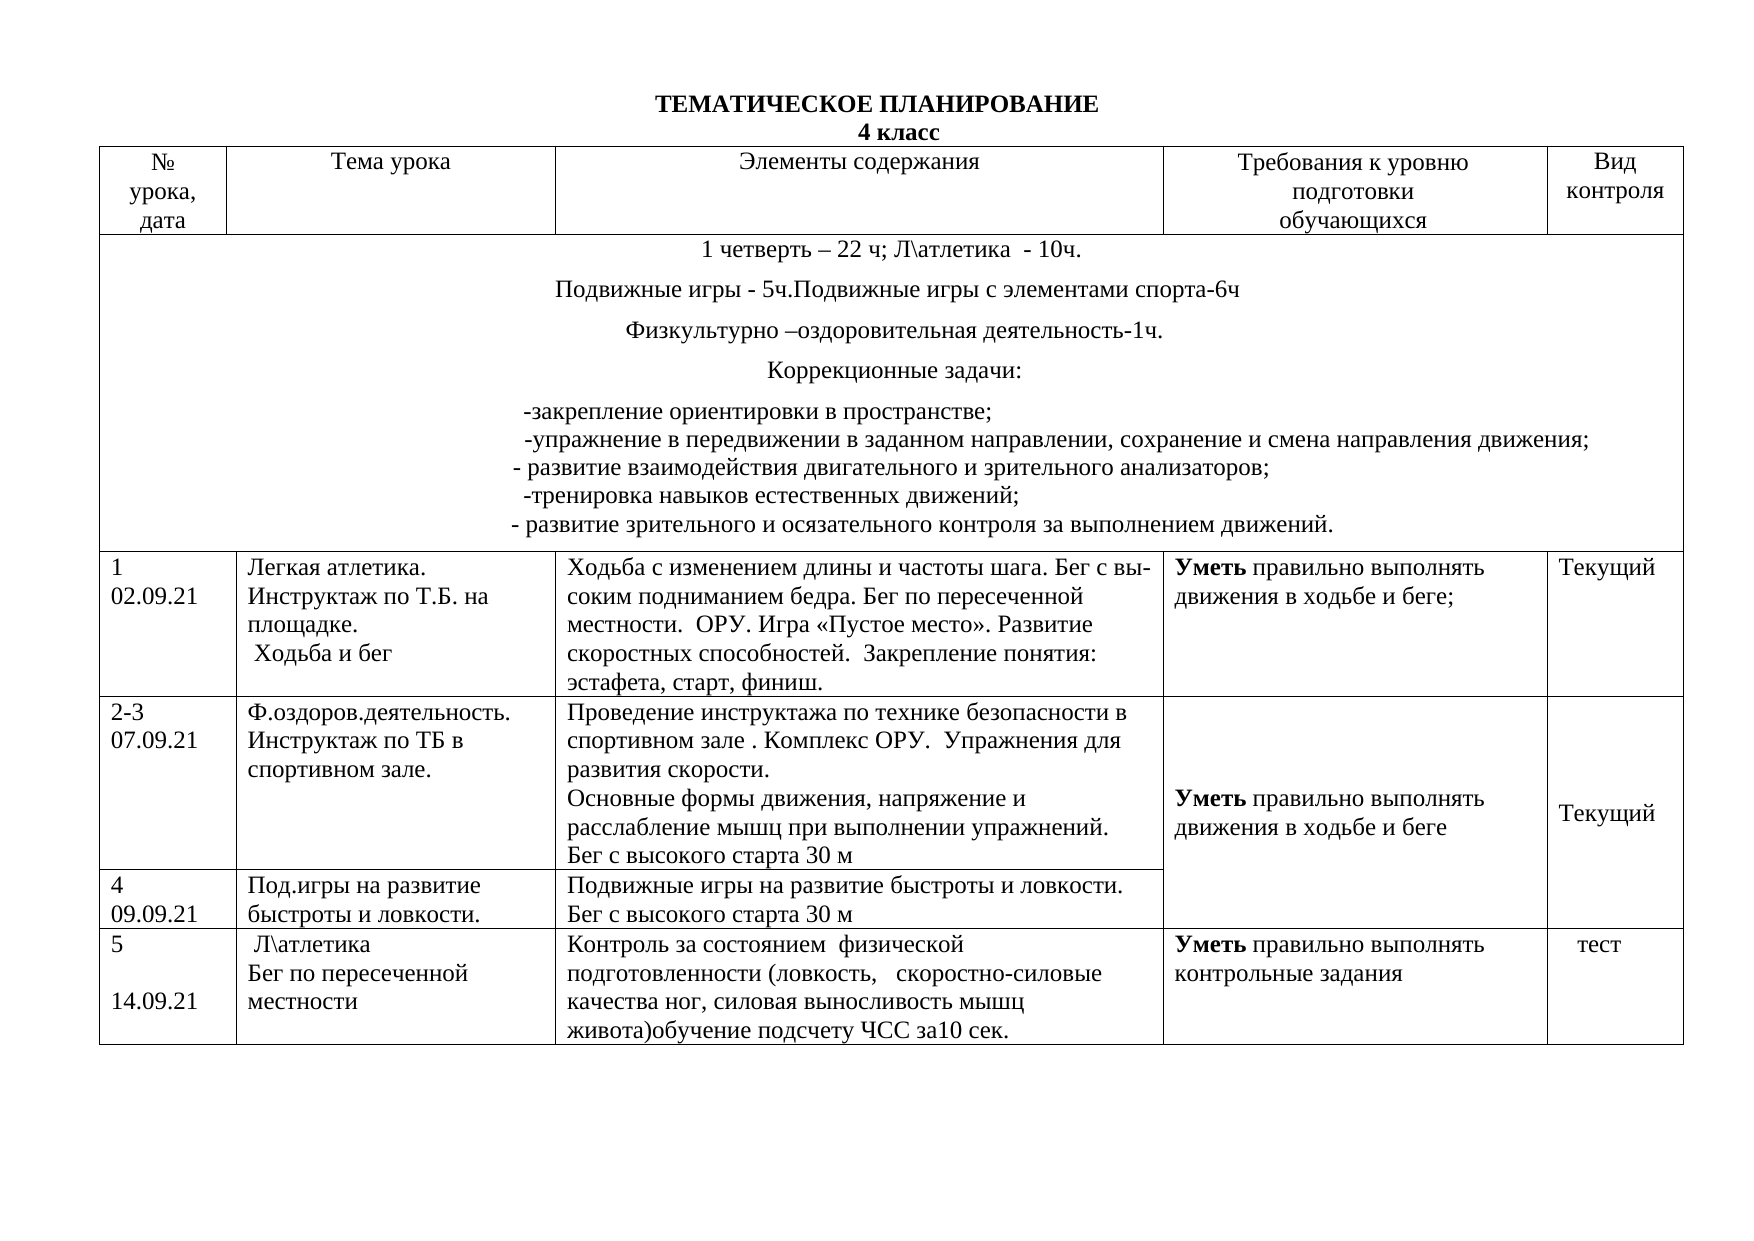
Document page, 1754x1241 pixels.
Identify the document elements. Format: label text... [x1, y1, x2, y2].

table_cell Текущий [1548, 697, 1683, 928]
table_cell Ф.оздоров.деятельность. Инструктаж по ТБ в спортивном зале. [237, 697, 555, 869]
table_cell Подвижные игры на развитие быстроты и ловкости. Бег с высокого старта 30 м [556, 870, 1163, 928]
table_cell Ходьба с изменением длины и частоты шага. Бег с высоким подниманием бедра. Бег по пересеченной местности. ОРУ. Игра «Пустое место». Развитие скоростных способностей. Закрепление понятия: эстафета, старт, финиш. [556, 552, 1163, 696]
table_cell тест [1548, 929, 1683, 1044]
text 4 класс [118, 117, 1636, 146]
table_cell Легкая атлетика. Инструктаж по Т.Б. на площадке. Ходьба и бег [237, 552, 555, 696]
table_cell Уметь правильно выполнять движения в ходьбе и беге [1164, 697, 1547, 928]
table_cell Л\атлетика Бег по пересеченной местности [237, 929, 555, 1044]
table_cell 1 четверть – 22 ч; Л\атлетика - 10ч. Подвижные игры - 5ч.Подвижные игры с элементами спорта-6ч Физкультурно –оздоровительная деятельность-1ч. Коррекционные задачи: -закрепление ориентировки в пространстве; -упражнение в передвижении в заданном направлении, сохранение и смена направления движения; - развитие взаимодействия двигательного и зрительного анализаторов; -тренировка навыков естественных движений; - развитие зрительного и осязательного контроля за выполнением движений. [100, 235, 1683, 551]
table_header Элементы содержания [556, 147, 1163, 233]
table_cell 4 09.09.21 [100, 870, 236, 928]
table_cell Проведение инструктажа по технике безопасности в спортивном зале . Комплекс ОРУ. Упражнения для развития скорости. Основные формы движения, напряжение и расслабление мышц при выполнении упражнений. Бег с высокого старта 30 м [556, 697, 1163, 869]
table_cell Под.игры на развитие быстроты и ловкости. [237, 870, 555, 928]
table_cell Уметь правильно выполнять движения в ходьбе и беге; [1164, 552, 1547, 696]
table_cell 5 14.09.21 [100, 929, 236, 1044]
table_header Тема урока [227, 147, 555, 233]
table_header Вид контроля [1548, 147, 1683, 233]
table_cell Контроль за состоянием физической подготовленности (ловкость, скоростно-силовые качества ног, силовая выносливость мышц живота)обучение подсчету ЧСС за10 сек. [556, 929, 1163, 1044]
table_header № урока, дата [100, 147, 226, 233]
table_cell Уметь правильно выполнять контрольные задания [1164, 929, 1547, 1044]
table_cell 1 02.09.21 [100, 552, 236, 696]
table_cell Текущий [1548, 552, 1683, 696]
table_cell 2-3 07.09.21 [100, 697, 236, 869]
table_header Требования к уровню подготовки обучающихся [1164, 147, 1547, 233]
text ТЕМАТИЧЕСКОЕ ПЛАНИРОВАНИЕ [118, 89, 1636, 117]
